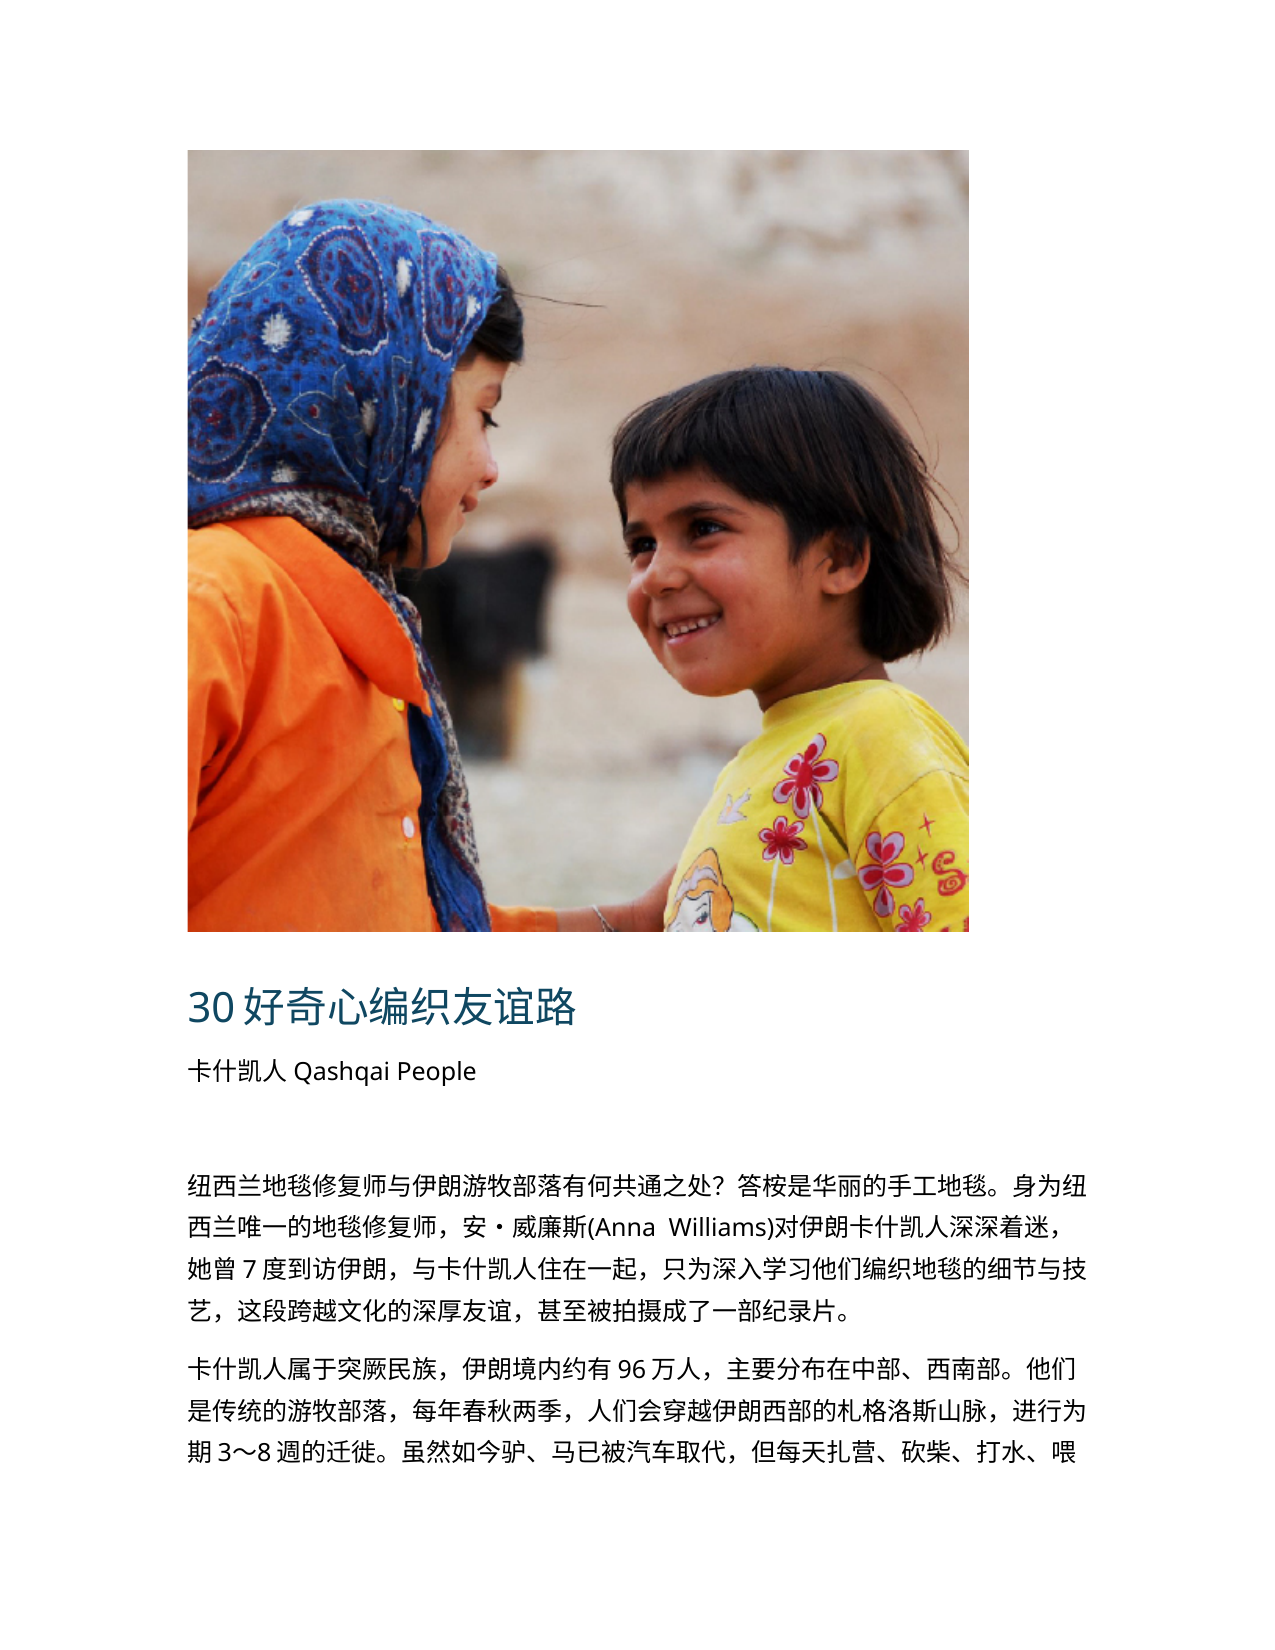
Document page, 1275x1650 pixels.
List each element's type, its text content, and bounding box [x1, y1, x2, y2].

text 卡什凯人 Qashqai People [187, 1052, 1087, 1088]
subtitle 30好奇心编织友谊路 [187, 974, 1087, 1034]
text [187, 1349, 1087, 1469]
text 纽西兰地毯修复师与伊朗游牧部落有何共通之处？答桉是华丽的手工地毯。身为纽西兰唯一的地毯修复师，安•威廉斯(Anna Williams)对伊朗卡什凯人深深着迷，她曾7度到访伊朗，与卡什凯人住在一起，只为深入学习他们编织地毯的细节与技艺，这段跨越文化的深厚友谊，甚至被拍摄成了一部纪录片。 [187, 1166, 1087, 1327]
picture [187, 150, 969, 932]
